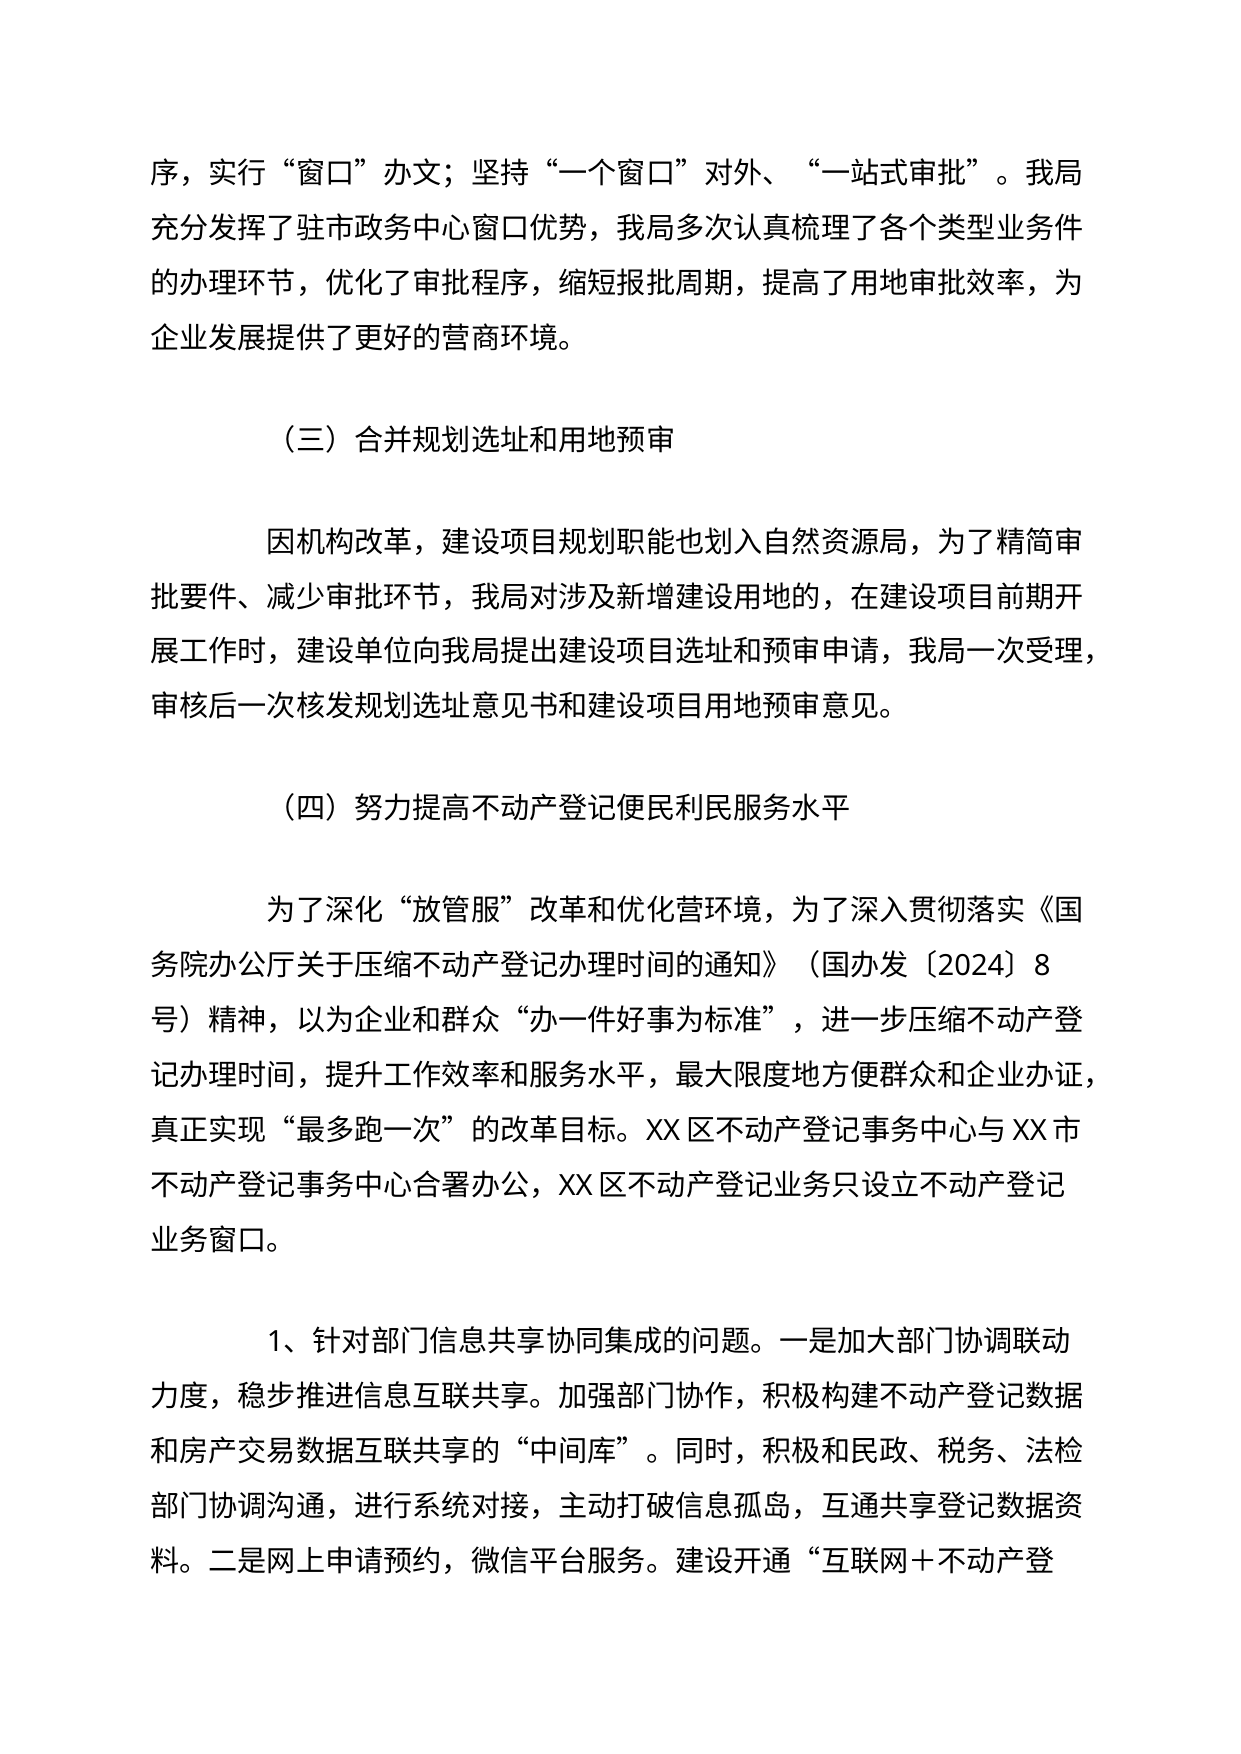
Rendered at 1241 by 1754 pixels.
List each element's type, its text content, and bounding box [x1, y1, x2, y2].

text （四）努力提高不动产登记便民利民服务水平 [150, 785, 1090, 827]
text 为了深化“放管服”改革和优化营环境，为了深入贯彻落实《国务院办公厅关于压缩不动产登记办理时间的通知》（国办发〔2024〕8号）精神，以为企业和群众“办一件好事为标准”，进一步压缩不动产登记办理时间，提升工作效率和服务水平，最大限度地方便群众和企业办证，真正实现“最多跑一次”的改革目标。XX区不动产登记事务中心与XX市不动产登记事务中心合署办公，XX区不动产登记业务只设立不动产登记业务窗口。 [150, 886, 1090, 1258]
text （三）合并规划选址和用地预审 [150, 416, 1090, 459]
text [150, 1318, 1090, 1580]
text 因机构改革，建设项目规划职能也划入自然资源局，为了精简审批要件、减少审批环节，我局对涉及新增建设用地的，在建设项目前期开展工作时，建设单位向我局提出建设项目选址和预审申请，我局一次受理，审核后一次核发规划选址意见书和建设项目用地预审意见。 [150, 518, 1090, 725]
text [150, 150, 1090, 357]
